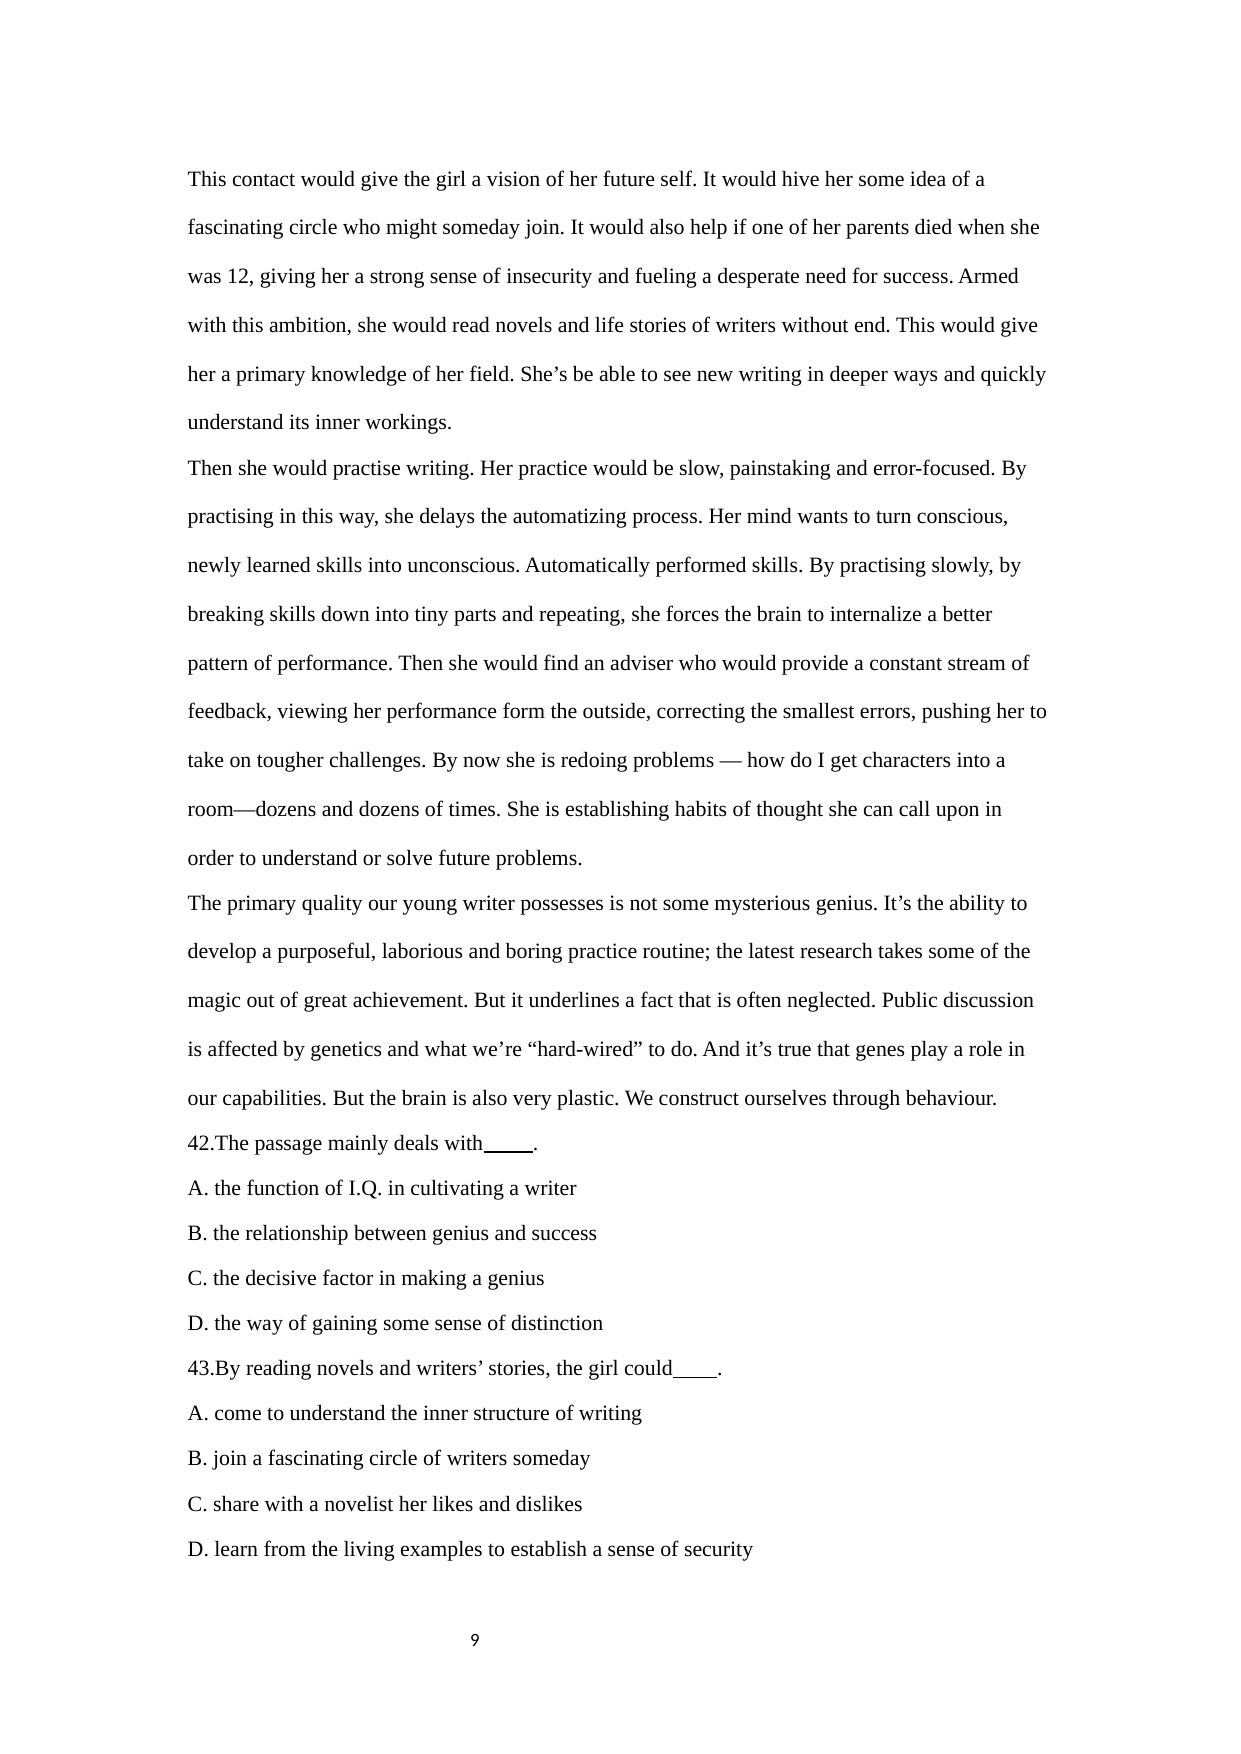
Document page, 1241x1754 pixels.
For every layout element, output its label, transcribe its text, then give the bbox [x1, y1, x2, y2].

text A. the function of I.Q. in cultivating a writer [187, 1171, 1053, 1204]
text This contact would give the girl a vision of her future self. It would hive her some idea of a fascinating circle who might someday join. It would also help if one of her parents died when she was 12, giving her a strong sense of insecurity and fueling a desperate need for success. Armed with this ambition, she would read novels and life stories of writers without end. This would give her a primary knowledge of her field. She’s be able to see new writing in deeper ways and quickly understand its inner workings. [187, 162, 1053, 438]
text B. the relationship between genius and success [187, 1216, 1053, 1249]
text 42.The passage mainly deals with . [187, 1126, 1053, 1158]
text D. the way of gaining some sense of distinction [187, 1306, 1053, 1339]
text C. the decisive factor in making a genius [187, 1261, 1053, 1294]
text The primary quality our young writer possesses is not some mysterious genius. It’s the ability to develop a purposeful, laborious and boring practice routine; the latest research takes some of the magic out of great achievement. But it underlines a fact that is often neglected. Public discussion is affected by genetics and what we’re “hard-wired” to do. And it’s true that genes play a role in our capabilities. But the brain is also very plastic. We construct ourselves through behaviour. [187, 886, 1053, 1113]
text A. come to understand the inner structure of writing [187, 1397, 1053, 1429]
text C. share with a novelist her likes and dislikes [187, 1487, 1053, 1519]
text 43.By reading novels and writers’ stories, the girl could . [187, 1352, 1053, 1384]
text B. join a fascinating circle of writers someday [187, 1442, 1053, 1474]
text Then she would practise writing. Her practice would be slow, painstaking and error-focused. By practising in this way, she delays the automatizing process. Her mind wants to turn conscious, newly learned skills into unconscious. Automatically performed skills. By practising slowly, by breaking skills down into tiny parts and repeating, she forces the brain to internalize a better pattern of performance. Then she would find an adviser who would provide a constant stream of feedback, viewing her performance form the outside, correcting the smallest errors, pushing her to take on tougher challenges. By now she is redoing problems — how do I get characters into a room—dozens and dozens of times. She is establishing habits of thought she can call upon in order to understand or solve future problems. [187, 451, 1053, 873]
text D. learn from the living examples to establish a sense of security [187, 1532, 1053, 1564]
